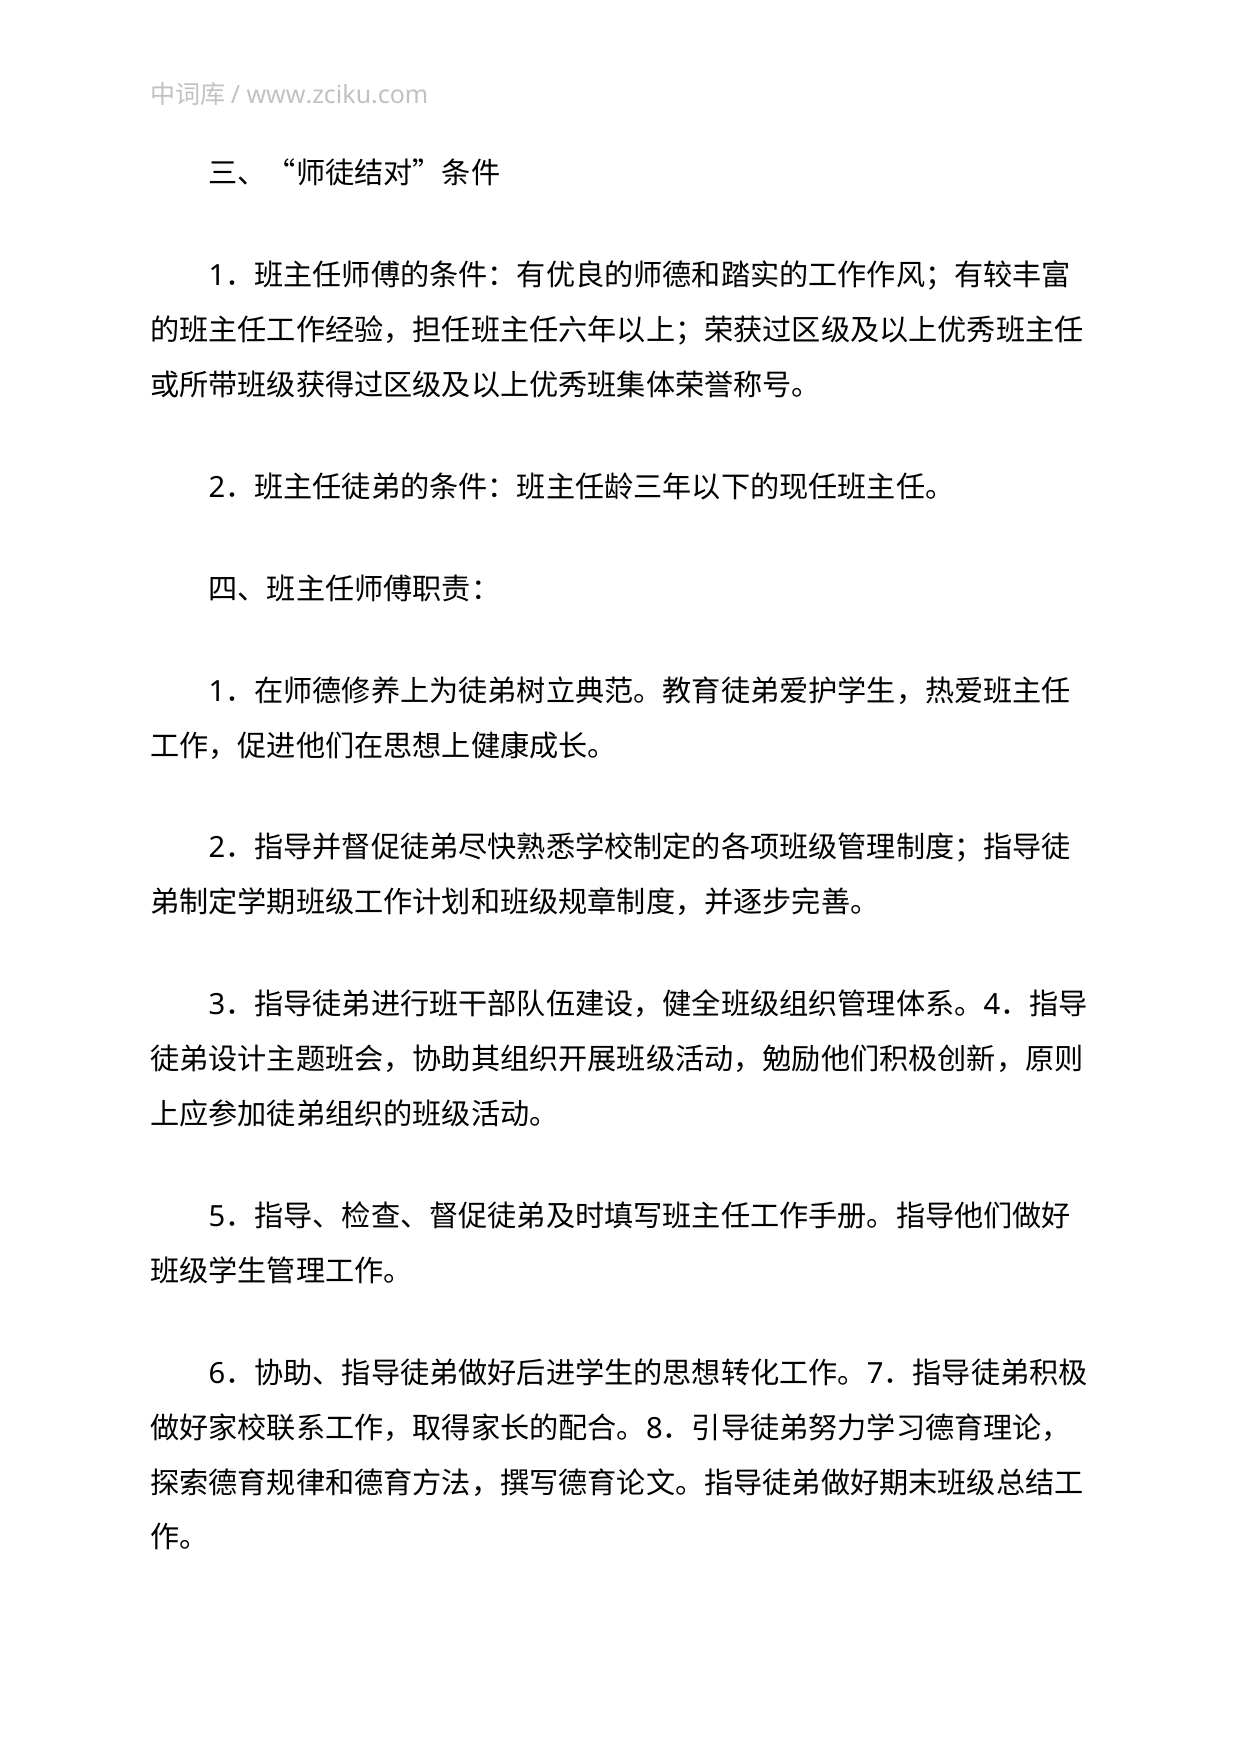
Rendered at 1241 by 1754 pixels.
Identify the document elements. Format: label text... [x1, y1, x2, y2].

text 1．在师德修养上为徒弟树立典范。教育徒弟爱护学生，热爱班主任工作，促进他们在思想上健康成长。 [150, 667, 1090, 764]
text 1．班主任师傅的条件：有优良的师德和踏实的工作作风；有较丰富的班主任工作经验，担任班主任六年以上；荣获过区级及以上优秀班主任或所带班级获得过区级及以上优秀班集体荣誉称号。 [150, 252, 1090, 404]
text 三、“师徒结对”条件 [150, 150, 1090, 192]
text 四、班主任师傅职责： [150, 565, 1090, 608]
text 5．指导、检查、督促徒弟及时填写班主任工作手册。指导他们做好班级学生管理工作。 [150, 1192, 1090, 1290]
text 3．指导徒弟进行班干部队伍建设，健全班级组织管理体系。4．指导徒弟设计主题班会，协助其组织开展班级活动，勉励他们积极创新，原则上应参加徒弟组织的班级活动。 [150, 981, 1090, 1133]
text 2．班主任徒弟的条件：班主任龄三年以下的现任班主任。 [150, 463, 1090, 506]
text 2．指导并督促徒弟尽快熟悉学校制定的各项班级管理制度；指导徒弟制定学期班级工作计划和班级规章制度，并逐步完善。 [150, 824, 1090, 921]
text 6．协助、指导徒弟做好后进学生的思想转化工作。7．指导徒弟积极做好家校联系工作，取得家长的配合。8．引导徒弟努力学习德育理论，探索德育规律和德育方法，撰写德育论文。指导徒弟做好期末班级总结工作。 [150, 1349, 1090, 1556]
